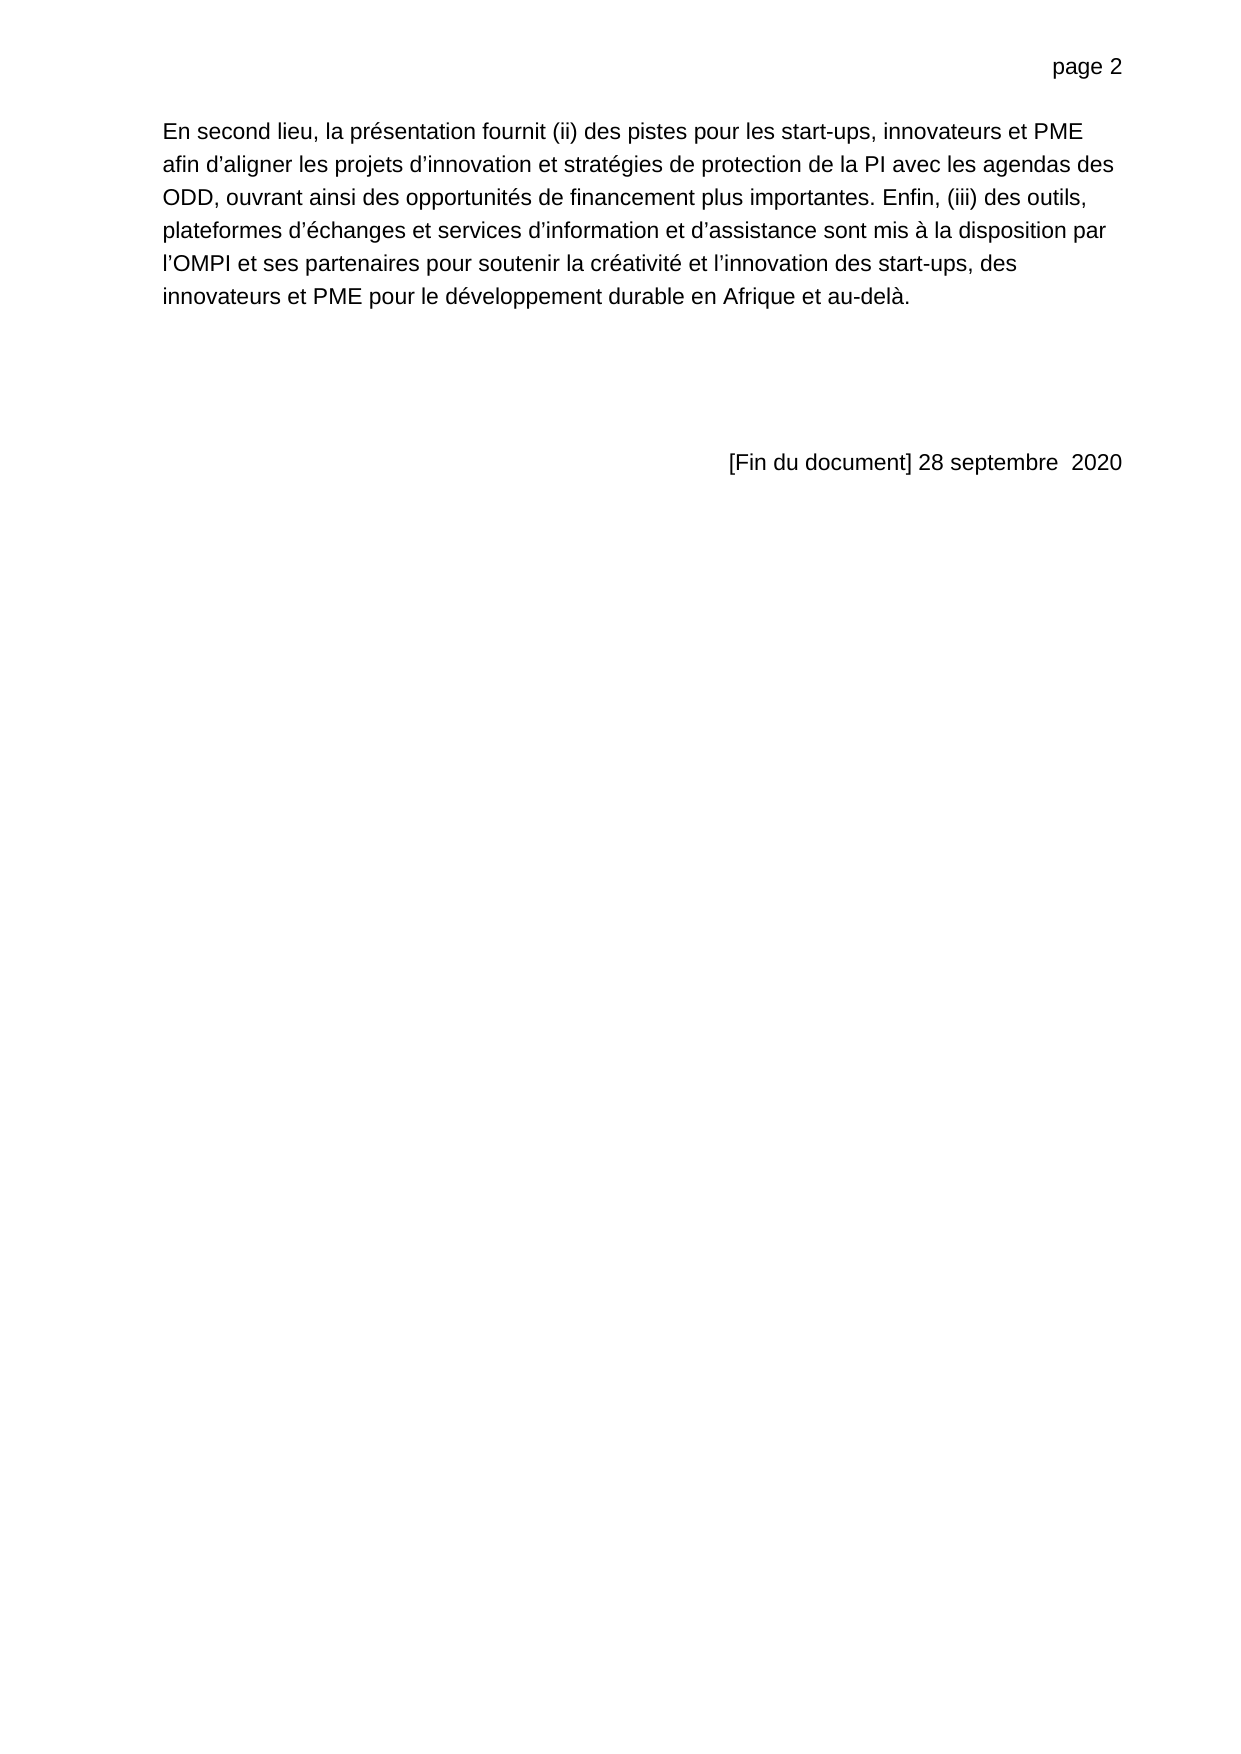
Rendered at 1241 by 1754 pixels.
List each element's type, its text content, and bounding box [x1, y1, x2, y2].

list [Fin du document] 28 septembre 2020 [118, 449, 1122, 476]
text En second lieu, la présentation fournit (ii) des pistes pour les start-ups, innovateurs et PME afin d’aligner les projets d’innovation et stratégies de protection de la PI avec les agendas des ODD, ouvrant ainsi des opportunités de financement plus importantes. Enfin, (iii) des outils, plateformes d’échanges et services d’information et d’assistance sont mis à la disposition par l’OMPI et ses partenaires pour soutenir la créativité et l’innovation des start-ups, des innovateurs et PME pour le développement durable en Afrique et au-delà. [162, 118, 1122, 309]
